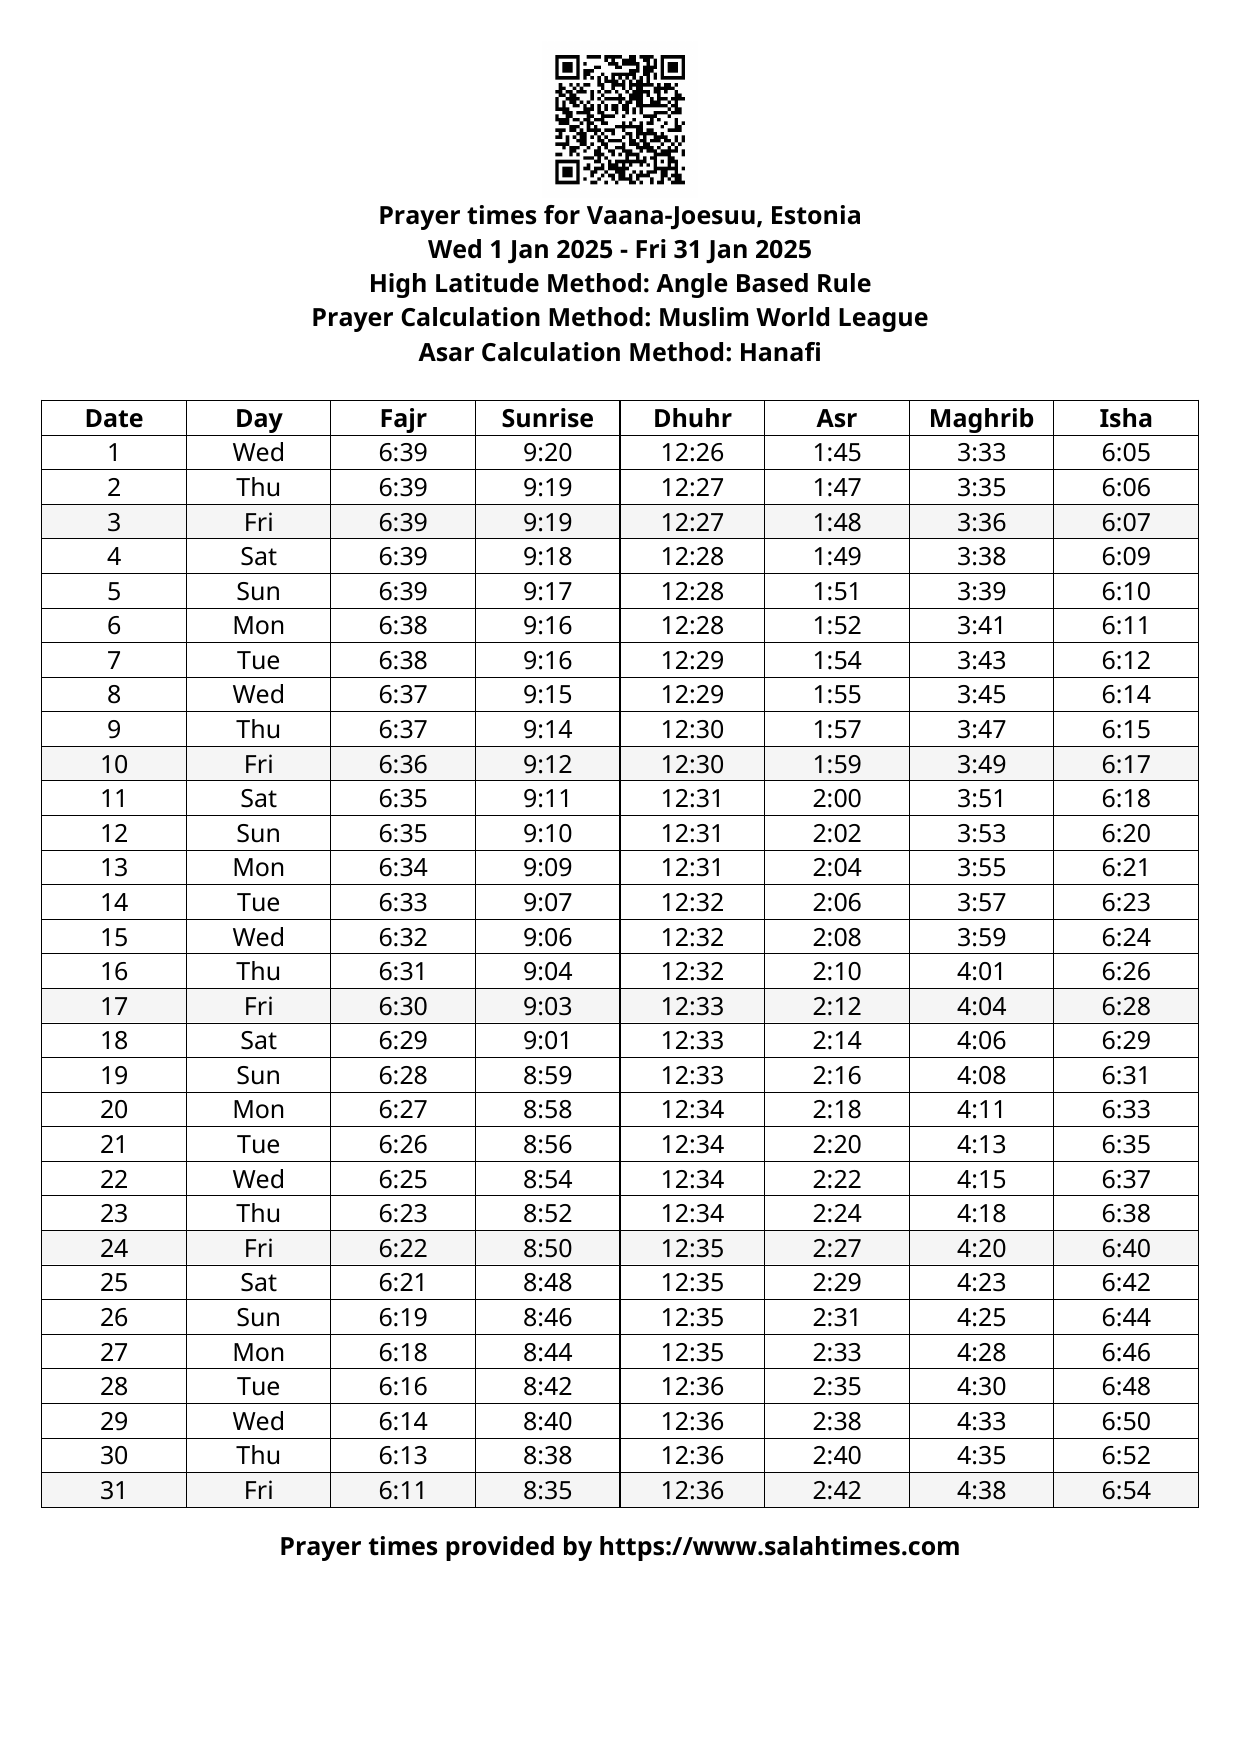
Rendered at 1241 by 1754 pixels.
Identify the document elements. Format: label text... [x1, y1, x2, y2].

table_cell 6:10 [1054, 574, 1198, 607]
table_cell 12:30 [621, 747, 764, 780]
table_cell Sat [187, 781, 330, 815]
table_cell 12:31 [621, 851, 764, 884]
table_cell 2:20 [765, 1127, 909, 1161]
table_cell 6:44 [1054, 1300, 1198, 1334]
table_cell 8:54 [476, 1162, 619, 1195]
table_cell 9:01 [476, 1024, 619, 1057]
table_cell 6:09 [1054, 539, 1198, 573]
table_header Maghrib [910, 401, 1053, 434]
table_cell 3:43 [910, 643, 1053, 677]
table_cell 8:44 [476, 1335, 619, 1368]
table_cell 12:32 [621, 920, 764, 953]
table_cell 3:41 [910, 609, 1053, 642]
table_cell 6:46 [1054, 1335, 1198, 1368]
table_cell 4:35 [910, 1439, 1053, 1472]
table_header Day [187, 401, 330, 434]
table_cell 12:33 [621, 989, 764, 1022]
table_cell Fri [187, 747, 330, 780]
table_cell 2:08 [765, 920, 909, 953]
table_cell 2:06 [765, 885, 909, 919]
table_cell 8:42 [476, 1369, 619, 1403]
table_header Isha [1054, 401, 1198, 434]
table_cell 8:38 [476, 1439, 619, 1472]
table_cell 4:18 [910, 1196, 1053, 1230]
table_cell 6:39 [331, 436, 475, 469]
table_cell 1:52 [765, 609, 909, 642]
table_cell 6:30 [331, 989, 475, 1022]
table_cell 4:28 [910, 1335, 1053, 1368]
table_cell Sun [187, 1058, 330, 1092]
table_cell 3:33 [910, 436, 1053, 469]
table_cell Thu [187, 470, 330, 504]
table_cell Mon [187, 1093, 330, 1126]
table_cell 9:10 [476, 816, 619, 849]
table_cell 26 [42, 1300, 186, 1334]
table_cell 12:29 [621, 643, 764, 677]
table_cell Wed [187, 920, 330, 953]
table_cell 1 [42, 436, 186, 469]
table_cell 6:39 [331, 505, 475, 538]
table_cell 6:28 [1054, 989, 1198, 1022]
table_cell 9:16 [476, 609, 619, 642]
table_cell 6:06 [1054, 470, 1198, 504]
table_cell 18 [42, 1024, 186, 1057]
table_cell 6:29 [1054, 1024, 1198, 1057]
table_cell Sun [187, 1300, 330, 1334]
table_cell 17 [42, 989, 186, 1022]
table_cell 30 [42, 1439, 186, 1472]
table_cell 12:34 [621, 1127, 764, 1161]
table_cell 6:29 [331, 1024, 475, 1057]
table_cell 1:45 [765, 436, 909, 469]
table_cell Fri [187, 505, 330, 538]
table_cell 6:26 [331, 1127, 475, 1161]
table_cell 12:31 [621, 781, 764, 815]
table_cell 6:23 [1054, 885, 1198, 919]
table_cell 12:33 [621, 1024, 764, 1057]
table_cell 6:20 [1054, 816, 1198, 849]
table_cell 9:11 [476, 781, 619, 815]
table_cell 6:38 [331, 609, 475, 642]
table_header Date [42, 401, 186, 434]
table_cell 6:22 [331, 1231, 475, 1264]
table_cell 12:27 [621, 470, 764, 504]
table_cell 3:35 [910, 470, 1053, 504]
table_cell 3:45 [910, 678, 1053, 711]
table_cell 5 [42, 574, 186, 607]
table_cell 6:35 [1054, 1127, 1198, 1161]
table_cell 9:16 [476, 643, 619, 677]
table_cell 6:38 [331, 643, 475, 677]
table_cell 6:34 [331, 851, 475, 884]
table_cell 6:19 [331, 1300, 475, 1334]
table_cell 2:42 [765, 1473, 909, 1507]
table_cell 2:31 [765, 1300, 909, 1334]
table_cell 6:18 [1054, 781, 1198, 815]
table_cell 8:56 [476, 1127, 619, 1161]
picture [542, 41, 699, 198]
table_cell 8:48 [476, 1266, 619, 1299]
table_cell 6:33 [331, 885, 475, 919]
table_cell 12:35 [621, 1300, 764, 1334]
table_cell 3:55 [910, 851, 1053, 884]
table_cell 4 [42, 539, 186, 573]
table_cell 3:59 [910, 920, 1053, 953]
table_cell 8:40 [476, 1404, 619, 1437]
table_cell 4:25 [910, 1300, 1053, 1334]
table_cell 6:35 [331, 816, 475, 849]
table_cell 2:00 [765, 781, 909, 815]
table_cell Tue [187, 643, 330, 677]
table_cell 12:36 [621, 1369, 764, 1403]
table_cell 3:57 [910, 885, 1053, 919]
table_cell 2:10 [765, 954, 909, 988]
table_cell 6:11 [1054, 609, 1198, 642]
table_cell 27 [42, 1335, 186, 1368]
table_header Fajr [331, 401, 475, 434]
table_cell 3:49 [910, 747, 1053, 780]
table_cell 12:28 [621, 539, 764, 573]
table_cell Tue [187, 885, 330, 919]
table_cell Tue [187, 1369, 330, 1403]
table_cell 12:32 [621, 954, 764, 988]
table_cell 6:31 [1054, 1058, 1198, 1092]
table_cell 1:54 [765, 643, 909, 677]
table_cell 21 [42, 1127, 186, 1161]
table_cell 3:53 [910, 816, 1053, 849]
table_cell 9 [42, 712, 186, 746]
table_cell 9:20 [476, 436, 619, 469]
table_cell 2:18 [765, 1093, 909, 1126]
table_cell Fri [187, 1231, 330, 1264]
table_cell Fri [187, 1473, 330, 1507]
table_cell 9:04 [476, 954, 619, 988]
table_cell 6:52 [1054, 1439, 1198, 1472]
table_cell 6:23 [331, 1196, 475, 1230]
table_cell 6:18 [331, 1335, 475, 1368]
table_cell Wed [187, 436, 330, 469]
table_cell 3:36 [910, 505, 1053, 538]
table_cell 2:38 [765, 1404, 909, 1437]
table_cell 24 [42, 1231, 186, 1264]
table_cell Thu [187, 712, 330, 746]
table_cell 8 [42, 678, 186, 711]
table_cell 4:15 [910, 1162, 1053, 1195]
table_cell 12:34 [621, 1196, 764, 1230]
table_cell 8:58 [476, 1093, 619, 1126]
table_cell 22 [42, 1162, 186, 1195]
table_cell 6:32 [331, 920, 475, 953]
table_cell 1:51 [765, 574, 909, 607]
table_cell 2 [42, 470, 186, 504]
table_cell 6:14 [1054, 678, 1198, 711]
table_cell 2:16 [765, 1058, 909, 1092]
table_cell 25 [42, 1266, 186, 1299]
table_cell 1:49 [765, 539, 909, 573]
table_cell 6:21 [331, 1266, 475, 1299]
table_cell 8:59 [476, 1058, 619, 1092]
table_cell 6:11 [331, 1473, 475, 1507]
table_cell 6:13 [331, 1439, 475, 1472]
text Prayer times provided by https://www.salahtimes.com [42, 1528, 1198, 1563]
table_cell 4:38 [910, 1473, 1053, 1507]
table_cell 6:12 [1054, 643, 1198, 677]
table_cell Wed [187, 678, 330, 711]
table_cell Wed [187, 1162, 330, 1195]
table_cell 4:13 [910, 1127, 1053, 1161]
table_cell 9:17 [476, 574, 619, 607]
table_cell 12:33 [621, 1058, 764, 1092]
table_cell Sat [187, 1024, 330, 1057]
table_cell 6:27 [331, 1093, 475, 1126]
table_cell 12:26 [621, 436, 764, 469]
table_cell 1:59 [765, 747, 909, 780]
table_cell 6:37 [331, 712, 475, 746]
table_cell 8:50 [476, 1231, 619, 1264]
table_cell 12:35 [621, 1335, 764, 1368]
table_cell 2:35 [765, 1369, 909, 1403]
table_cell Sat [187, 539, 330, 573]
table_cell 2:29 [765, 1266, 909, 1299]
table_cell 6:50 [1054, 1404, 1198, 1437]
table_cell 12 [42, 816, 186, 849]
table_cell 9:09 [476, 851, 619, 884]
table_cell 6:54 [1054, 1473, 1198, 1507]
table_cell 2:02 [765, 816, 909, 849]
table_cell 9:18 [476, 539, 619, 573]
table_cell 9:14 [476, 712, 619, 746]
table_cell 6:48 [1054, 1369, 1198, 1403]
table_cell 7 [42, 643, 186, 677]
table_cell 19 [42, 1058, 186, 1092]
table_cell 12:28 [621, 609, 764, 642]
table_cell 28 [42, 1369, 186, 1403]
table_cell 2:40 [765, 1439, 909, 1472]
table_cell 10 [42, 747, 186, 780]
table_cell 15 [42, 920, 186, 953]
table_cell 6:17 [1054, 747, 1198, 780]
table_cell 6:14 [331, 1404, 475, 1437]
table_cell 9:15 [476, 678, 619, 711]
table_cell 6:07 [1054, 505, 1198, 538]
table_cell 1:47 [765, 470, 909, 504]
table_cell 6:24 [1054, 920, 1198, 953]
table_cell 2:14 [765, 1024, 909, 1057]
table_cell 2:27 [765, 1231, 909, 1264]
table_cell 8:46 [476, 1300, 619, 1334]
table_cell Thu [187, 954, 330, 988]
table_cell 6:39 [331, 574, 475, 607]
table_cell 6:39 [331, 539, 475, 573]
table_cell 9:19 [476, 505, 619, 538]
table_cell 12:34 [621, 1162, 764, 1195]
table_cell 12:36 [621, 1439, 764, 1472]
table_cell 6:26 [1054, 954, 1198, 988]
table_cell 3:51 [910, 781, 1053, 815]
table_cell 6:21 [1054, 851, 1198, 884]
table_cell 2:33 [765, 1335, 909, 1368]
table_header Sunrise [476, 401, 619, 434]
table_cell 12:35 [621, 1231, 764, 1264]
table_cell 6:36 [331, 747, 475, 780]
table_cell 4:30 [910, 1369, 1053, 1403]
table_cell 13 [42, 851, 186, 884]
table_cell 4:04 [910, 989, 1053, 1022]
table_cell 12:29 [621, 678, 764, 711]
table_cell 11 [42, 781, 186, 815]
table_cell 3:47 [910, 712, 1053, 746]
text Asar Calculation Method: Hanafi [42, 334, 1198, 368]
table_header Dhuhr [621, 401, 764, 434]
table_cell 8:35 [476, 1473, 619, 1507]
table_cell 6:28 [331, 1058, 475, 1092]
table_cell 2:22 [765, 1162, 909, 1195]
table_cell 6:37 [1054, 1162, 1198, 1195]
table_cell Mon [187, 609, 330, 642]
table_cell 6:39 [331, 470, 475, 504]
table_cell Tue [187, 1127, 330, 1161]
table_cell 12:36 [621, 1404, 764, 1437]
table_cell Sun [187, 816, 330, 849]
table_cell 2:12 [765, 989, 909, 1022]
table_cell 12:27 [621, 505, 764, 538]
table_cell 12:34 [621, 1093, 764, 1126]
table_cell 31 [42, 1473, 186, 1507]
table_cell 1:48 [765, 505, 909, 538]
table_cell Sat [187, 1266, 330, 1299]
table_cell 6:05 [1054, 436, 1198, 469]
table_cell 9:03 [476, 989, 619, 1022]
table_cell 8:52 [476, 1196, 619, 1230]
table_cell 6:31 [331, 954, 475, 988]
table_cell 12:32 [621, 885, 764, 919]
table_cell 12:31 [621, 816, 764, 849]
table_cell 16 [42, 954, 186, 988]
table_cell 6 [42, 609, 186, 642]
table_cell Thu [187, 1196, 330, 1230]
table_cell Sun [187, 574, 330, 607]
table_cell 6:15 [1054, 712, 1198, 746]
table_cell 3:39 [910, 574, 1053, 607]
table_cell 1:57 [765, 712, 909, 746]
text Wed 1 Jan 2025 - Fri 31 Jan 2025 [42, 232, 1198, 266]
table_cell 9:07 [476, 885, 619, 919]
table_cell 14 [42, 885, 186, 919]
table_cell 4:33 [910, 1404, 1053, 1437]
table_cell 20 [42, 1093, 186, 1126]
text High Latitude Method: Angle Based Rule [42, 266, 1198, 300]
text Prayer Calculation Method: Muslim World League [42, 300, 1198, 334]
table_cell 6:33 [1054, 1093, 1198, 1126]
table_cell 12:30 [621, 712, 764, 746]
table_cell 3:38 [910, 539, 1053, 573]
table_cell 6:38 [1054, 1196, 1198, 1230]
table_cell Fri [187, 989, 330, 1022]
table_cell 9:12 [476, 747, 619, 780]
table_cell 4:08 [910, 1058, 1053, 1092]
table_cell 6:35 [331, 781, 475, 815]
table_cell 9:06 [476, 920, 619, 953]
table_cell 4:23 [910, 1266, 1053, 1299]
table_cell Mon [187, 851, 330, 884]
table_cell 4:20 [910, 1231, 1053, 1264]
table_cell 6:16 [331, 1369, 475, 1403]
table_cell 9:19 [476, 470, 619, 504]
table_cell Wed [187, 1404, 330, 1437]
table_cell 2:24 [765, 1196, 909, 1230]
table_cell Mon [187, 1335, 330, 1368]
table_header Asr [765, 401, 909, 434]
table_cell 6:37 [331, 678, 475, 711]
table_cell 6:25 [331, 1162, 475, 1195]
table_cell 23 [42, 1196, 186, 1230]
table_cell 3 [42, 505, 186, 538]
table_cell 4:01 [910, 954, 1053, 988]
table_cell 29 [42, 1404, 186, 1437]
table_cell 2:04 [765, 851, 909, 884]
table_cell 12:36 [621, 1473, 764, 1507]
table_cell Thu [187, 1439, 330, 1472]
table_cell 4:06 [910, 1024, 1053, 1057]
table_cell 12:28 [621, 574, 764, 607]
text Prayer times for Vaana-Joesuu, Estonia [42, 198, 1198, 232]
table_cell 6:40 [1054, 1231, 1198, 1264]
table_cell 12:35 [621, 1266, 764, 1299]
table_cell 4:11 [910, 1093, 1053, 1126]
table_cell 1:55 [765, 678, 909, 711]
table_cell 6:42 [1054, 1266, 1198, 1299]
